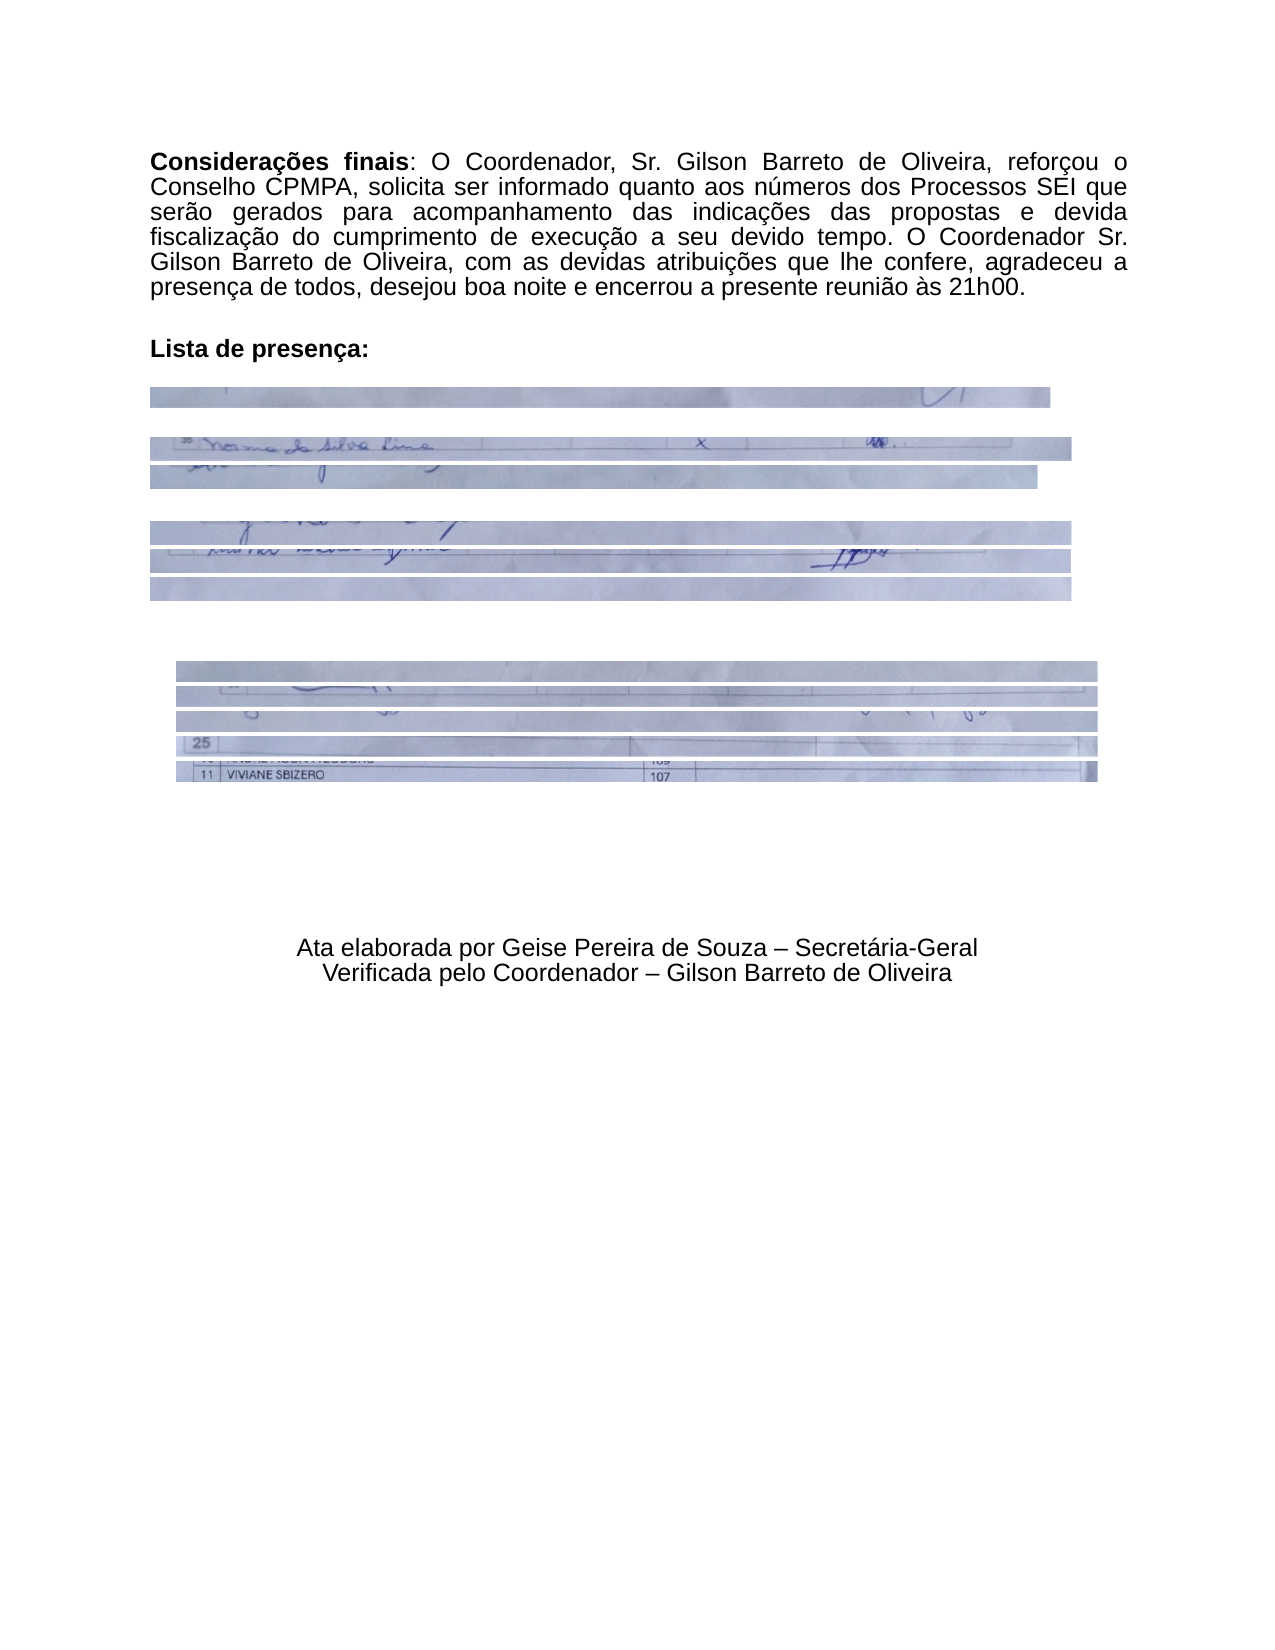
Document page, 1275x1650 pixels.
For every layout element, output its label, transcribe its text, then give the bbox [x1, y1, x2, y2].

text Ata elaborada por Geise Pereira de Souza – Secretária-Geral [150, 937, 1125, 962]
text Lista de presença: [150, 337, 1125, 362]
text Verificada pelo Coordenador – Gilson Barreto de Oliveira [150, 962, 1125, 987]
text Considerações finais: O Coordenador, Sr. Gilson Barreto de Oliveira, reforçou o Conselho CPMPA, solicita ser informado quanto aos números dos Processos SEI que serão gerados para acompanhamento das indicações das propostas e devida fiscalização do cumprimento de execução a seu devido tempo. O Coordenador Sr. Gilson Barreto de Oliveira, com as devidas atribuições que lhe confere, agradeceu a presença de todos, desejou boa noite e encerrou a presente reunião às 21h00. [150, 150, 1129, 300]
